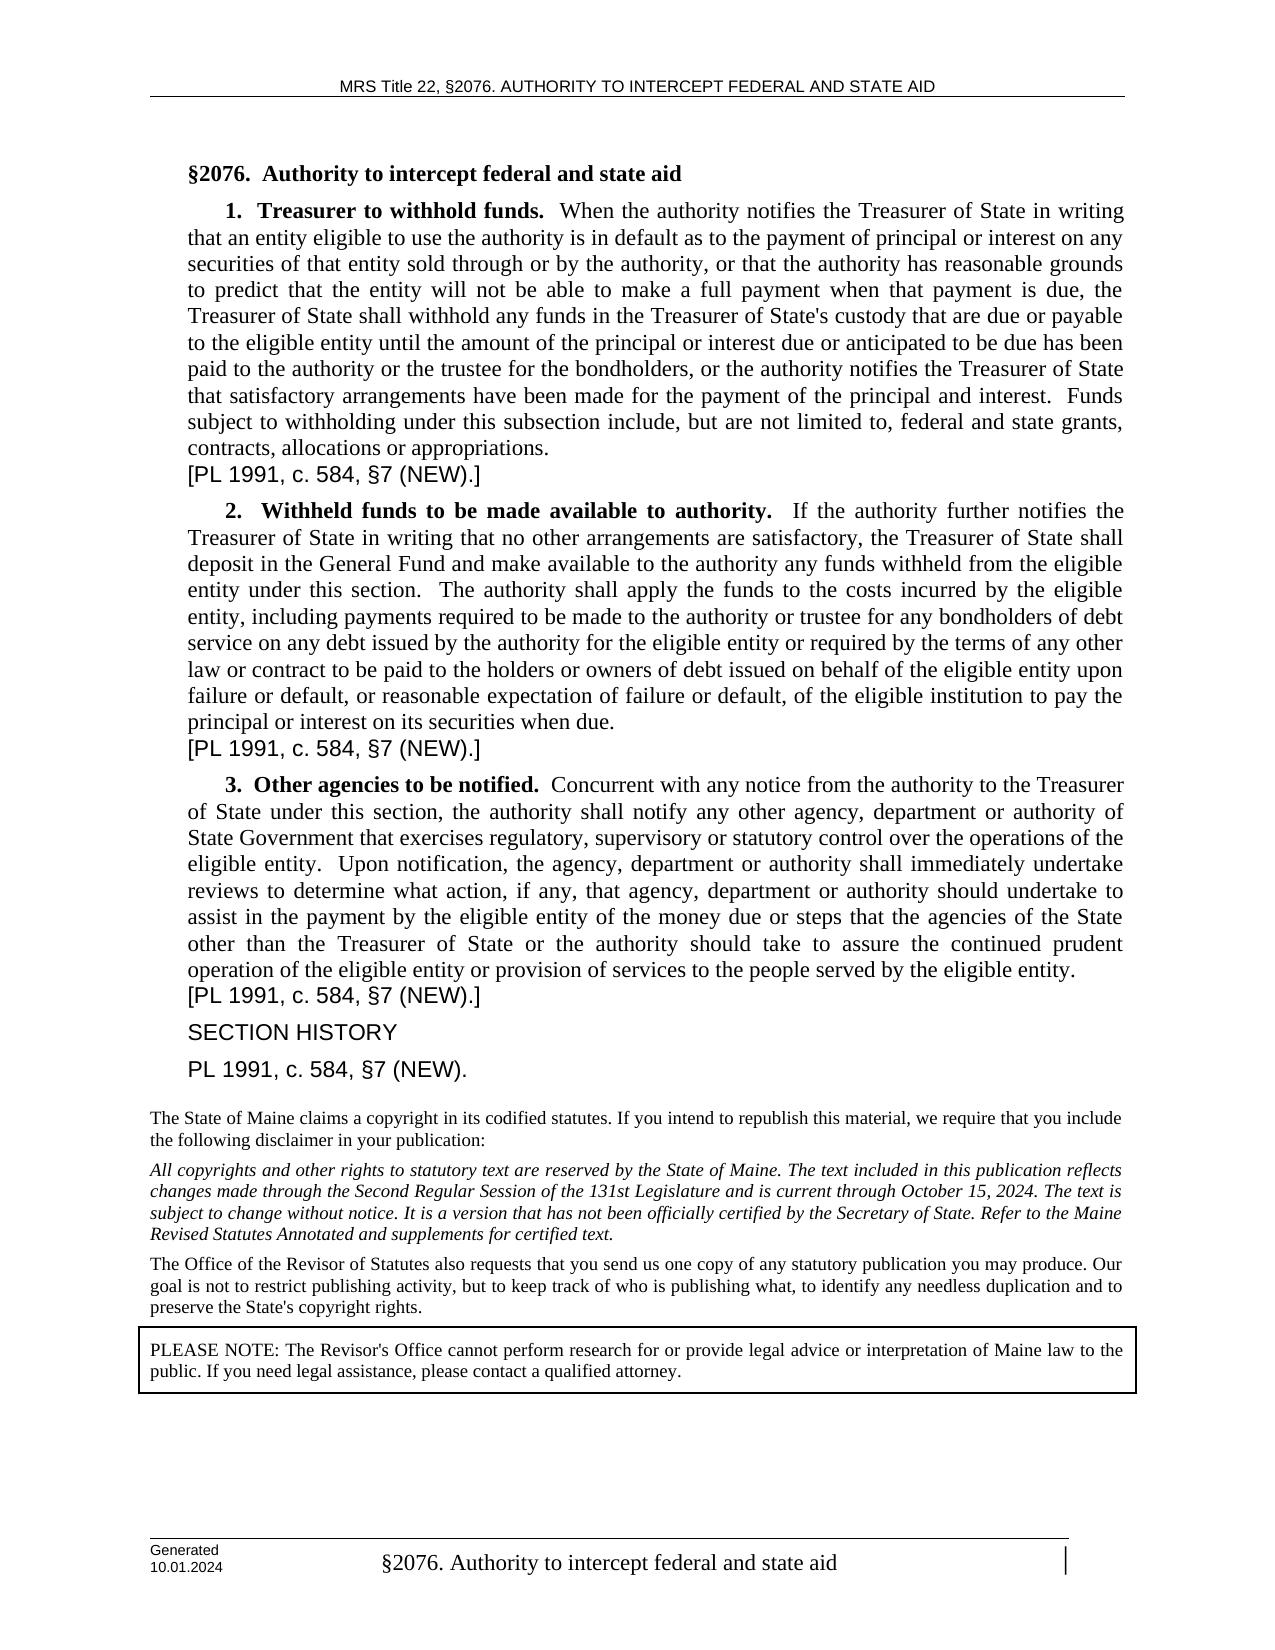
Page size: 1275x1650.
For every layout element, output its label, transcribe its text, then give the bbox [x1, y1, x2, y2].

text All copyrights and other rights to statutory text are reserved by the State of Maine. The text included in this publication reflects changes made through the Second Regular Session of the 131st Legislature and is current through October 15, 2024 . The text is subject to change without notice. It is a version that has not been officially certified by the Secretary of State. Refer to the Maine Revised Statutes Annotated and supplements for certified text. [150, 1159, 1125, 1245]
text [PL 1991, c. 584, §7 (NEW).] [187, 735, 1125, 761]
text The State of Maine claims a copyright in its codified statutes. If you intend to republish this material, we require that you include the following disclaimer in your publication: [150, 1107, 1125, 1150]
text PL 1991, c. 584, §7 (NEW). [187, 1056, 1125, 1082]
text [PL 1991, c. 584, §7 (NEW).] [187, 982, 1125, 1009]
text [PL 1991, c. 584, §7 (NEW).] [187, 461, 1125, 487]
text 1. Treasurer to withhold funds. When the authority notifies the Treasurer of State in writing that an entity eligible to use the authority is in default as to the payment of principal or interest on any securities of that entity sold through or by the authority, or that the authority has reasonable grounds to predict that the entity will not be able to make a full payment when that payment is due, the Treasurer of State shall withhold any funds in the Treasurer of State's custody that are due or payable to the eligible entity until the amount of the principal or interest due or anticipated to be due has been paid to the authority or the trustee for the bondholders, or the authority notifies the Treasurer of State that satisfactory arrangements have been made for the payment of the principal and interest. Funds subject to withholding under this subsection include, but are not limited to, federal and state grants, contracts, allocations or appropriations. [187, 197, 1125, 461]
text SECTION HISTORY [187, 1019, 1125, 1045]
text 3. Other agencies to be notified. Concurrent with any notice from the authority to the Treasurer of State under this section, the authority shall notify any other agency, department or authority of State Government that exercises regulatory, supervisory or statutory control over the operations of the eligible entity. Upon notification, the agency, department or authority shall immediately undertake reviews to determine what action, if any, that agency, department or authority should undertake to assist in the payment by the eligible entity of the money due or steps that the agencies of the State other than the Treasurer of State or the authority should take to assure the continued prudent operation of the eligible entity or provision of services to the people served by the eligible entity. [187, 771, 1125, 982]
text The Office of the Revisor of Statutes also requests that you send us one copy of any statutory publication you may produce. Our goal is not to restrict publishing activity, but to keep track of who is publishing what, to identify any needless duplication and to preserve the State's copyright rights. [150, 1253, 1125, 1318]
text 2. Withheld funds to be made available to authority. If the authority further notifies the Treasurer of State in writing that no other arrangements are satisfactory, the Treasurer of State shall deposit in the General Fund and make available to the authority any funds withheld from the eligible entity under this section. The authority shall apply the funds to the costs incurred by the eligible entity, including payments required to be made to the authority or trustee for any bondholders of debt service on any debt issued by the authority for the eligible entity or required by the terms of any other law or contract to be paid to the holders or owners of debt issued on behalf of the eligible entity upon failure or default, or reasonable expectation of failure or default, of the eligible institution to pay the principal or interest on its securities when due. [187, 497, 1125, 735]
text PLEASE NOTE: The Revisor's Office cannot perform research for or provide legal advice or interpretation of Maine law to the public. If you need legal assistance, please contact a qualified attorney. [140, 1328, 1135, 1392]
text §2076. Authority to intercept federal and state aid [187, 160, 1125, 187]
